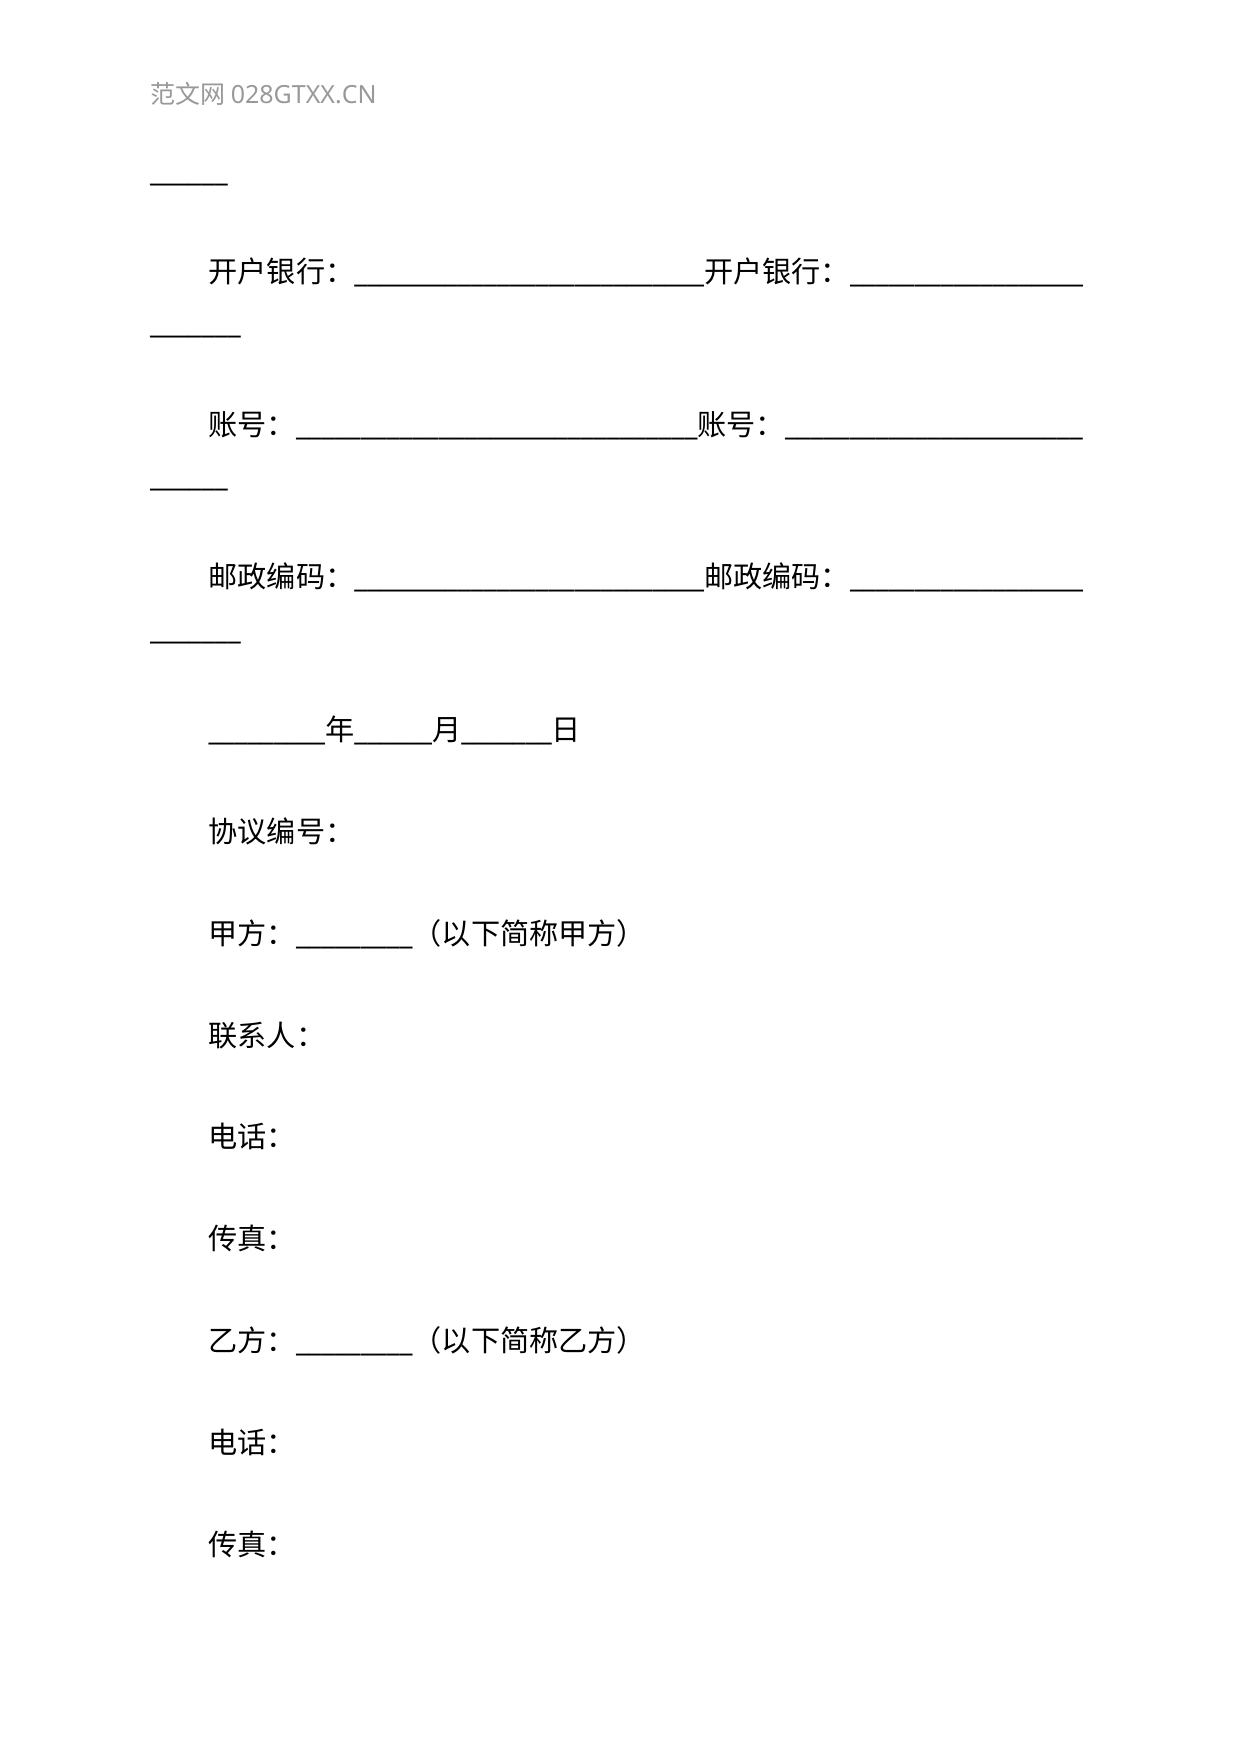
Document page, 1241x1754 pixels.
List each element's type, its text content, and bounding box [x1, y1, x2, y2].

text 邮政编码：___________________________邮政编码：_________________________ [150, 554, 1090, 648]
text 传真： [150, 1216, 1090, 1258]
text 电话： [150, 1419, 1090, 1462]
text 电话： [150, 1114, 1090, 1156]
text 传真： [150, 1521, 1090, 1564]
text 账号：_______________________________账号：_____________________________ [150, 401, 1090, 495]
text 乙方：_________（以下简称乙方） [150, 1318, 1090, 1360]
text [150, 150, 1090, 190]
text _________年______月_______日 [150, 707, 1090, 749]
text 开户银行：___________________________开户银行：_________________________ [150, 248, 1090, 342]
text 甲方：_________（以下简称甲方） [150, 910, 1090, 953]
text 协议编号： [150, 808, 1090, 851]
text 联系人： [150, 1012, 1090, 1054]
